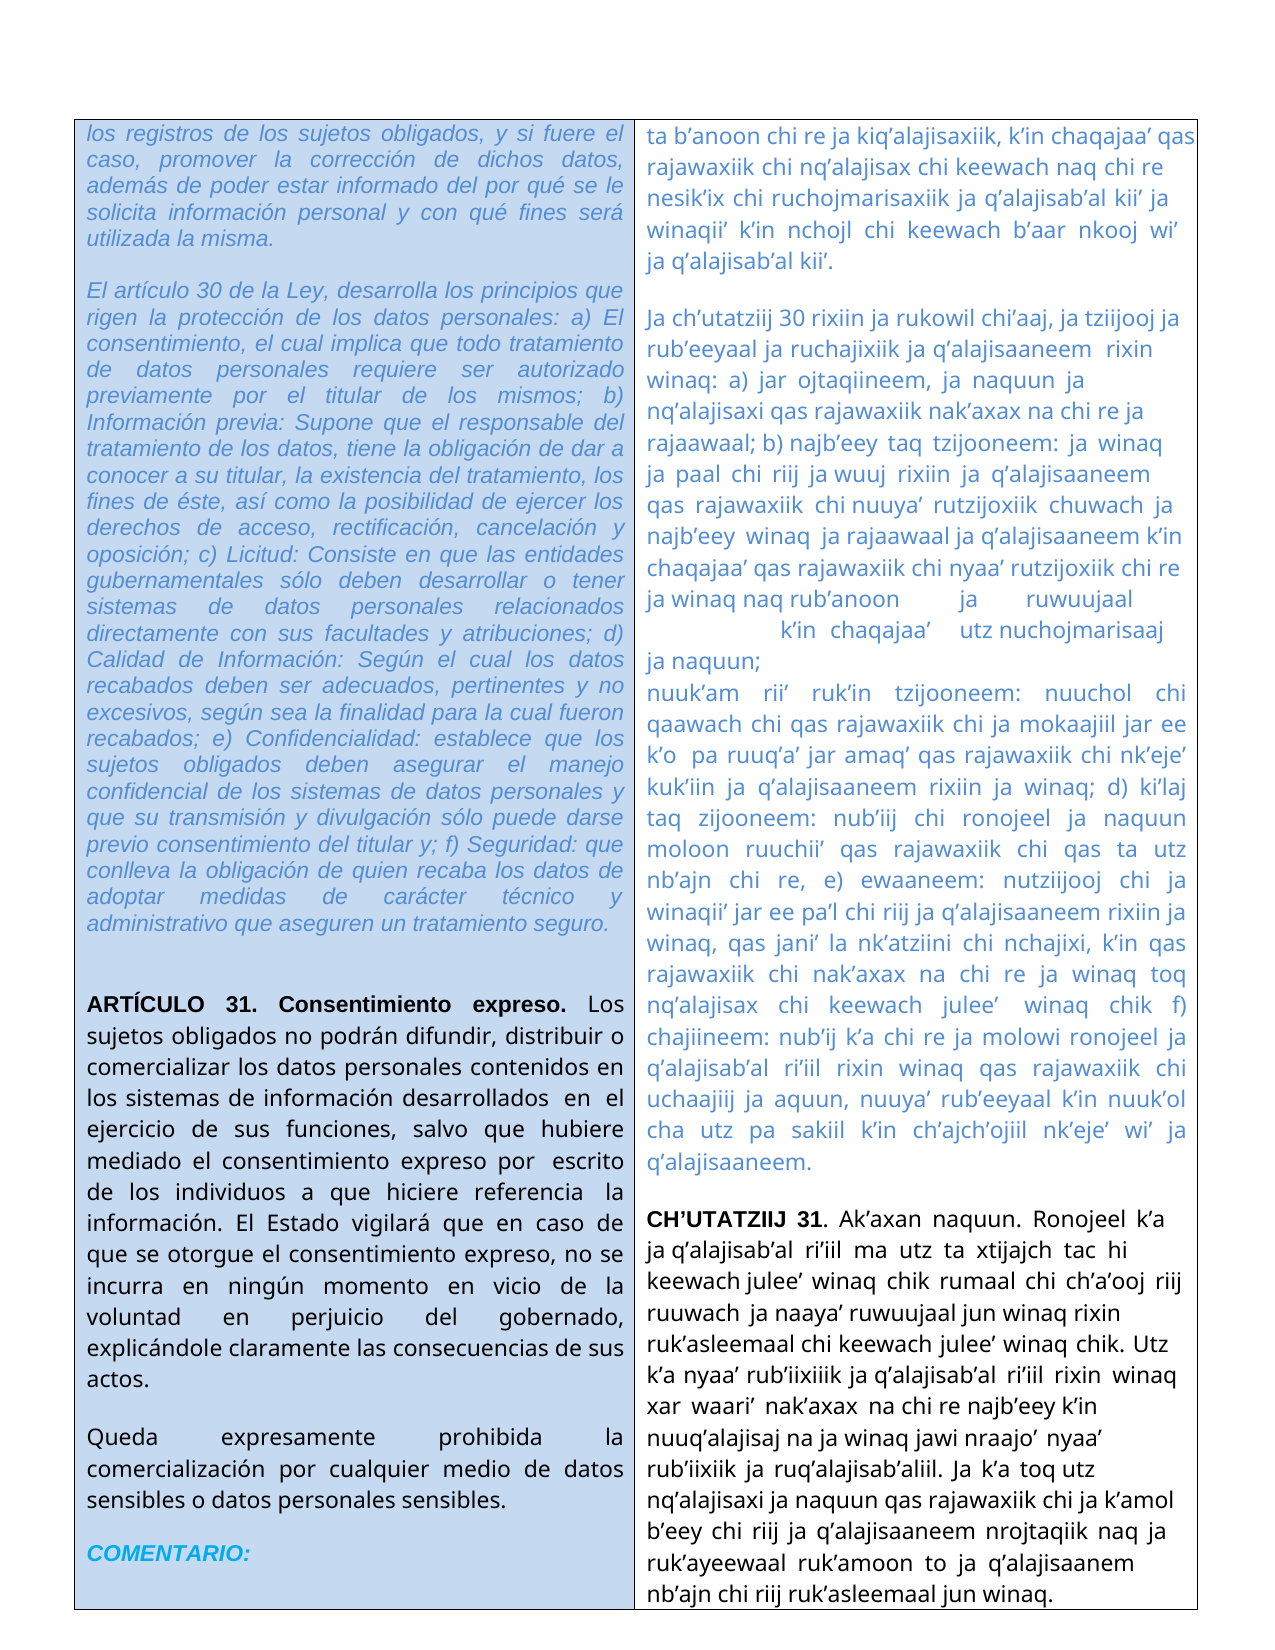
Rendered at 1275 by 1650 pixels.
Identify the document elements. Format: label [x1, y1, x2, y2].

table_header [75, 120, 634, 1609]
table_header [635, 120, 1197, 1609]
